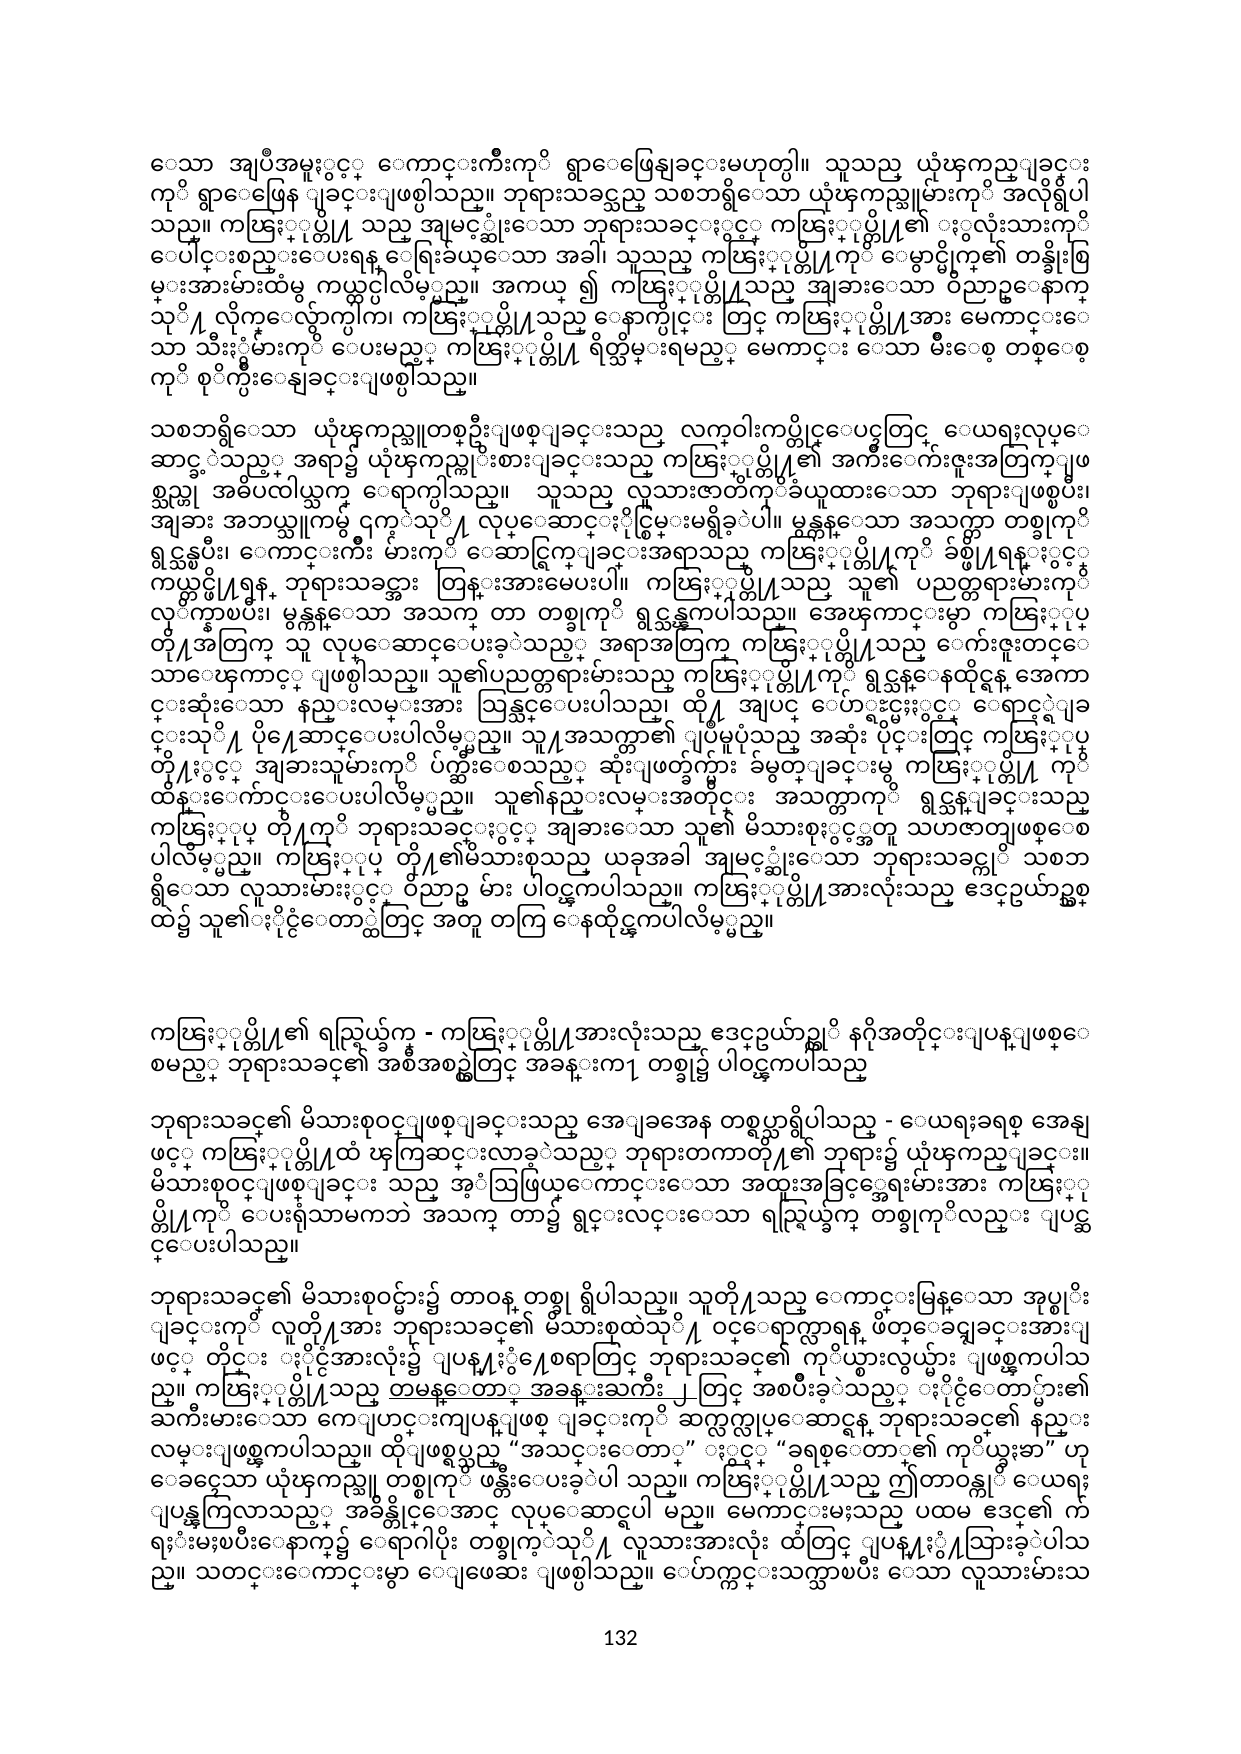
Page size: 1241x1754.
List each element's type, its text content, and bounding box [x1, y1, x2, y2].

text သစၥာရွိေသာ ယုံၾကည္သူတစ္ဦးျဖစ္ျခင္းသည္ လက္ဝါးကပ္တိုင္ေပၚတြင္ ေယရႈလုပ္ေဆာင္ခ့ဲသည့္ အရာ၌ ယုံၾကည္ကုိးစားျခင္းသည္ ကၽြႏ္ုပ္တို႔၏ အက်ဳိးေက်းဇူးအတြက္ျဖစ္သည္ဟု အဓိပၸါယ္သက္ ေရာက္ပါသည္။ သူသည္ လူသားဇာတိကုိခံယူထားေသာ ဘုရားျဖစ္ၿပီး၊ အျခား အဘယ္သူကမွ် ၎က့ဲသုိ႔ လုပ္ေဆာင္ႏိုင္စြမ္းမရွိခ့ဲပါ။ မွန္ကန္ေသာ အသက္တာ တစ္ခုကုိ ရွင္သန္ၿပီး၊ ေကာင္းက်ဳိး မ်ားကုိ ေဆာင္ရြက္ျခင္းအရာသည္ ကၽြႏ္ုပ္တို႔ကုိ ခ်စ္ဖို႔ရန္ႏွင့္ ကယ္တင္ဖို႔ရန္ ဘုရားသခင္အား တြန္းအားမေပးပါ။ ကၽြႏ္ုပ္တို႔သည္ သူ၏ ပညတ္တရားမ်ားကုိ လုိက္နာၿပီး၊ မွန္ကန္ေသာ အသက္ တာ တစ္ခုကုိ ရွင္သန္ၾကပါသည္။ အေၾကာင္းမွာ ကၽြႏ္ုပ္တို႔အတြက္ သူ လုပ္ေဆာင္ေပးခ့ဲသည့္ အရာအတြက္ ကၽြႏ္ုပ္တို႔သည္ ေက်းဇူးတင္ေသာေၾကာင့္ ျဖစ္ပါသည္။ သူ၏ပညတ္တရားမ်ားသည္ ကၽြႏ္ုပ္တို႔ကုိ ရွင္သန္ေနထိုင္ရန္ အေကာင္းဆုံးေသာ နည္းလမ္းအား သြန္သင္ေပးပါသည္၊ ထို႔ အျပင္ ေပ်ာ္ရႊင္မႈႏွင့္ ေရာင့္ရဲျခင္းသုိ႔ ပို႔ေဆာင္ေပးပါလိမ့္မည္။ သူ႔အသက္တာ၏ ျပဳမူပုံသည္ အဆုံး ပိုင္းတြင္ ကၽြႏ္ုပ္တို႔ႏွင့္ အျခားသူမ်ားကုိ ပ်က္ဆီးေစသည့္ ဆုံးျဖတ္ခ်က္မ်ား ခ်မွတ္ျခင္းမွ ကၽြႏ္ုပ္တို႔ ကုိ ထိန္းေက်ာင္းေပးပါလိမ့္မည္။ သူ၏နည္းလမ္းအတိုင္း အသက္တာကုိ ရွင္သန္ျခင္းသည္ ကၽြႏ္ုပ္ တို႔ကုိ ဘုရားသခင္ႏွင့္ အျခားေသာ သူ၏ မိသားစုႏွင့္အတူ သဟဇာတျဖစ္ေစပါလိမ့္မည္။ ကၽြႏ္ုပ္ တို႔၏မိသားစုသည္ ယခုအခါ အျမင့္ဆုံးေသာ ဘုရားသခင္ကုိ သစၥာရွိေသာ လူသားမ်ားႏွင့္ ဝိညာဥ္ မ်ား ပါဝင္ၾကပါသည္။ ကၽြႏ္ုပ္တို႔အားလုံးသည္ ဧဒင္ဥယ်ာဥ္သစ္ထဲ၌ သူ၏ႏိုင္ငံေတာ္ထဲတြင္ အတူ တကြ ေနထိုင္ၾကပါလိမ့္မည္။ [150, 416, 1090, 932]
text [150, 150, 1090, 391]
text ဘုရားသခင္၏ မိသားစုဝင္ျဖစ္ျခင္းသည္ အေျခအေန တစ္ရပ္သာရွိပါသည္ - ေယရႈခရစ္ အေနျဖင့္ ကၽြႏ္ုပ္တို႔ထံ ၾကြဆင္းလာခ့ဲသည့္ ဘုရားတကာတို႔၏ ဘုရား၌ ယုံၾကည္ျခင္း။ မိသားစုဝင္ျဖစ္ျခင္း သည္ အ့ံဩဖြယ္ေကာင္းေသာ အထူးအခြင့္အေရးမ်ားအား ကၽြႏ္ုပ္တို႔ကုိ ေပးရုံသာမကဘဲ အသက္ တာ၌ ရွင္းလင္းေသာ ရည္ရြယ္ခ်က္ တစ္ခုကုိလည္း ျပင္ဆင္ေပးပါသည္။ [150, 1102, 1090, 1258]
text ကၽြႏ္ုပ္တို႔၏ ရည္ရြယ္ခ်က္ ​- ကၽြႏ္ုပ္တို႔အားလုံးသည္ ဧဒင္ဥယ်ာဥ္ကုိ နဂိုအတိုင္းျပန္ျဖစ္ေစမည့္ ဘုရားသခင္၏ အစီအစဥ္ထဲတြင္ အခန္းက႑ တစ္ခု၌ ပါဝင္ၾကပါသည္ [470, 1017, 1090, 1077]
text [150, 1283, 1090, 1585]
text ကၽြႏ္ုပ္တို႔၏ ရည္ရြယ္ခ်က္ ​- ကၽြႏ္ုပ္တို႔အားလုံးသည္ ဧဒင္ဥယ်ာဥ္ကုိ နဂိုအတိုင္းျပန္ျဖစ္ေစမည့္ ဘုရားသခင္၏ အစီအစဥ္ထဲတြင္ အခန္းက႑ တစ္ခု၌ ပါဝင္ၾကပါသည္ [150, 1017, 473, 1077]
